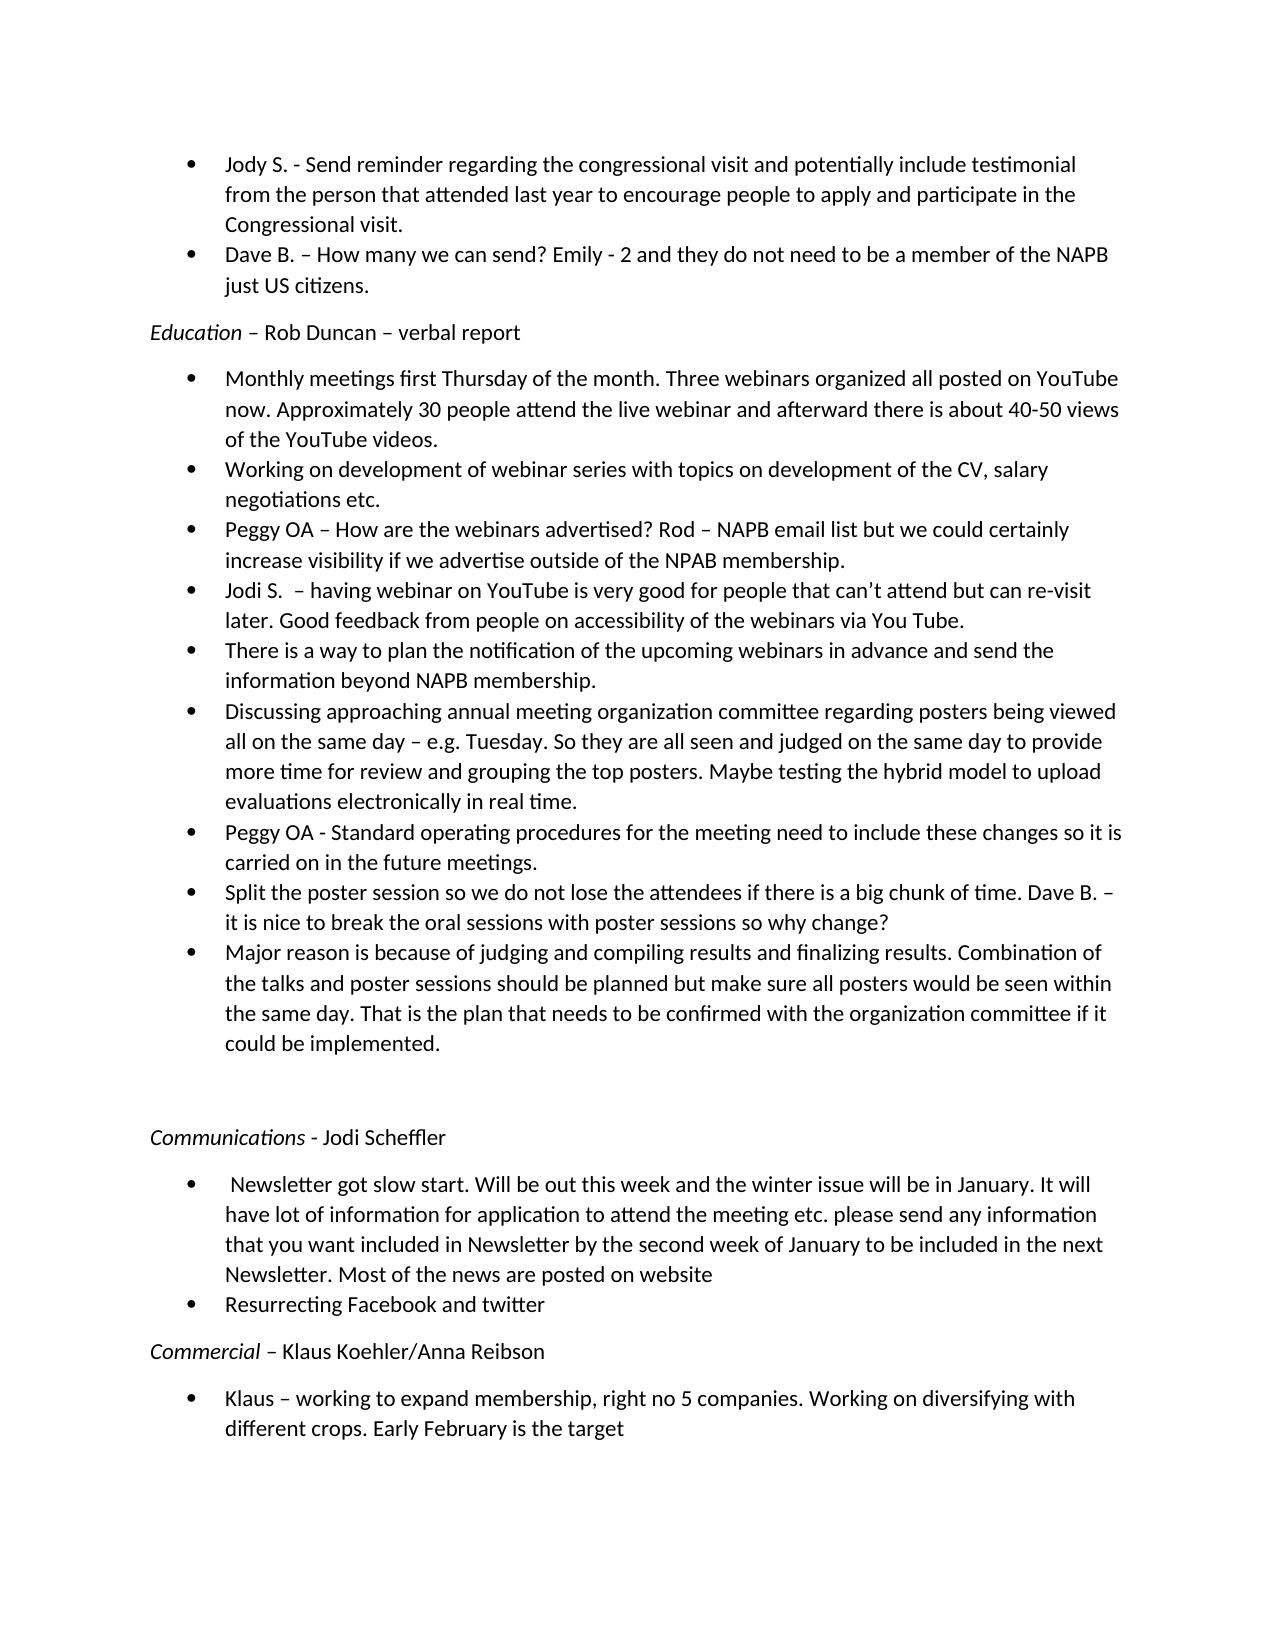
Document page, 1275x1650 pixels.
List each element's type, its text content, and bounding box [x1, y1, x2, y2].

list Klaus – working to expand membership, right no 5 companies. Working on diversifying with different crops. Early February is the target [187, 1384, 1125, 1443]
list Split the poster session so we do not lose the attendees if there is a big chunk of time. Dave B. – it is nice to break the oral sessions with poster sessions so why change? [187, 878, 1125, 936]
list Monthly meetings first Thursday of the month. Three webinars organized all posted on YouTube now. Approximately 30 people attend the live webinar and afterward there is about 40-50 views of the YouTube videos. [187, 364, 1125, 453]
list Discussing approaching annual meeting organization committee regarding posters being viewed all on the same day – e.g. Tuesday. So they are all seen and judged on the same day to provide more time for review and grouping the top posters. Maybe testing the hybrid model to upload evaluations electronically in real time. [187, 697, 1125, 816]
list Working on development of webinar series with topics on development of the CV, salary negotiations etc. [187, 455, 1125, 513]
list Newsletter got slow start. Will be out this week and the winter issue will be in January. It will have lot of information for application to attend the meeting etc. please send any information that you want included in Newsletter by the second week of January to be included in the next Newsletter. Most of the news are posted on website [187, 1170, 1125, 1288]
list There is a way to plan the notification of the upcoming webinars in advance and send the information beyond NAPB membership. [187, 636, 1125, 695]
list Peggy OA – How are the webinars advertised? Rod – NAPB email list but we could certainly increase visibility if we advertise outside of the NPAB membership. [187, 516, 1125, 574]
list Jodi S. – having webinar on YouTube is very good for people that can’t attend but can re-visit later. Good feedback from people on accessibility of the webinars via You Tube. [187, 576, 1125, 634]
list Resurrecting Facebook and twitter [187, 1291, 1125, 1319]
list Peggy OA - Standard operating procedures for the meeting need to include these changes so it is carried on in the future meetings. [187, 818, 1125, 876]
text Communications - Jodi Scheffler [150, 1123, 1125, 1151]
text Commercial – Klaus Koehler/Anna Reibson [150, 1337, 1125, 1366]
text Education – Rob Duncan – verbal report [150, 318, 1125, 346]
list Major reason is because of judging and compiling results and finalizing results. Combination of the talks and poster sessions should be planned but make sure all posters would be seen within the same day. That is the plan that needs to be confirmed with the organization committee if it could be implemented. [187, 938, 1125, 1057]
list Jody S. - Send reminder regarding the congressional visit and potentially include testimonial from the person that attended last year to encourage people to apply and participate in the Congressional visit. [187, 150, 1125, 238]
list Dave B. – How many we can send? Emily - 2 and they do not need to be a member of the NAPB just US citizens. [187, 241, 1125, 299]
